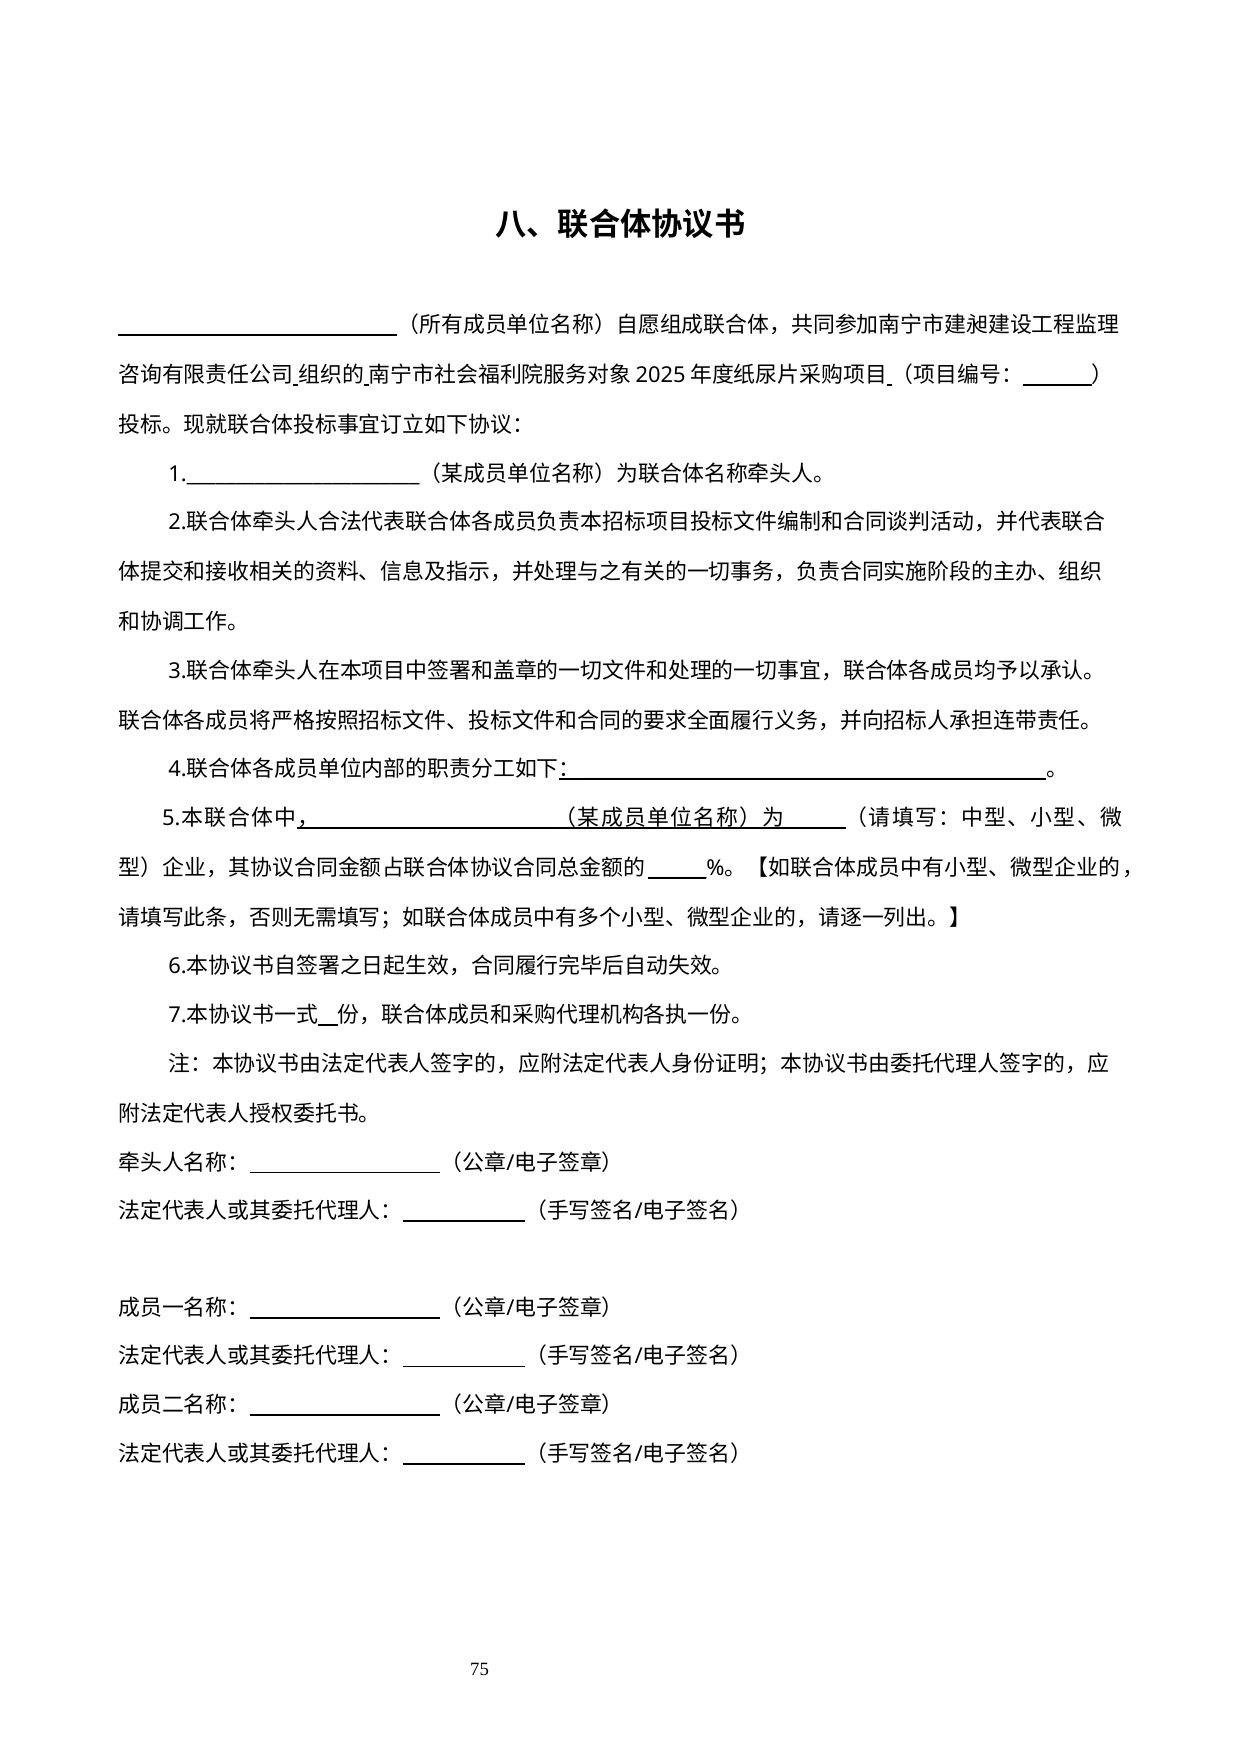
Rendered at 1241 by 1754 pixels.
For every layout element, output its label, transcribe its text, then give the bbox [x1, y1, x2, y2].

text （所有成员单位名称）自愿组成联合体，共同参加南宁市建昶建设工程监理咨询有限责任公司 组织的 南宁市社会福利院服务对象2025年度纸尿片采购项目 （项目编号： ）投标。现就联合体投标事宜订立如下协议： [118, 306, 1122, 440]
text 4.联合体各成员单位内部的职责分工如下：________________________________________________。 [118, 750, 1122, 784]
text 牵头人名称： （公章/电子签章） [118, 1143, 1122, 1178]
text 2.联合体牵头人合法代表联合体各成员负责本招标项目投标文件编制和合同谈判活动，并代表联合体提交和接收相关的资料、信息及指示，并处理与之有关的一切事务，负责合同实施阶段的主办、组织和协调工作。 [118, 503, 1122, 637]
text 八、联合体协议书 [118, 187, 1122, 256]
text 成员一名称： （公章/电子签章） [118, 1288, 1122, 1323]
text 成员二名称： （公章/电子签章） [118, 1386, 1122, 1420]
text 7.本协议书一式 份，联合体成员和采购代理机构各执一份。 [118, 996, 1122, 1030]
text 6.本协议书自签署之日起生效，合同履行完毕后自动失效。 [118, 947, 1122, 982]
text 3.联合体牵头人在本项目中签署和盖章的一切文件和处理的一切事宜，联合体各成员均予以承认。 联合体各成员将严格按照招标文件、投标文件和合同的要求全面履行义务，并向招标人承担连带责任。 [118, 651, 1122, 736]
text 法定代表人或其委托代理人： （手写签名/电子签名） [118, 1337, 1122, 1372]
text 法定代表人或其委托代理人： （手写签名/电子签名） [118, 1435, 1122, 1469]
text 注：本协议书由法定代表人签字的，应附法定代表人身份证明；本协议书由委托代理人签字的，应附法定代表人授权委托书。 [118, 1044, 1122, 1129]
text 5.本联合体中，________________________（某成员单位名称）为______（请填写：中型、小型、微型）企业，其协议合同金额占联合体协议合同总金额的______%。【如联合体成员中有小型、微型企业的，请填写此条，否则无需填写；如联合体成员中有多个小型、微型企业的，请逐一列出。】 [118, 799, 1122, 933]
text 法定代表人或其委托代理人： （手写签名/电子签名） [118, 1192, 1122, 1226]
text 1.________________________（某成员单位名称）为联合体名称牵头人。 [118, 454, 1122, 489]
